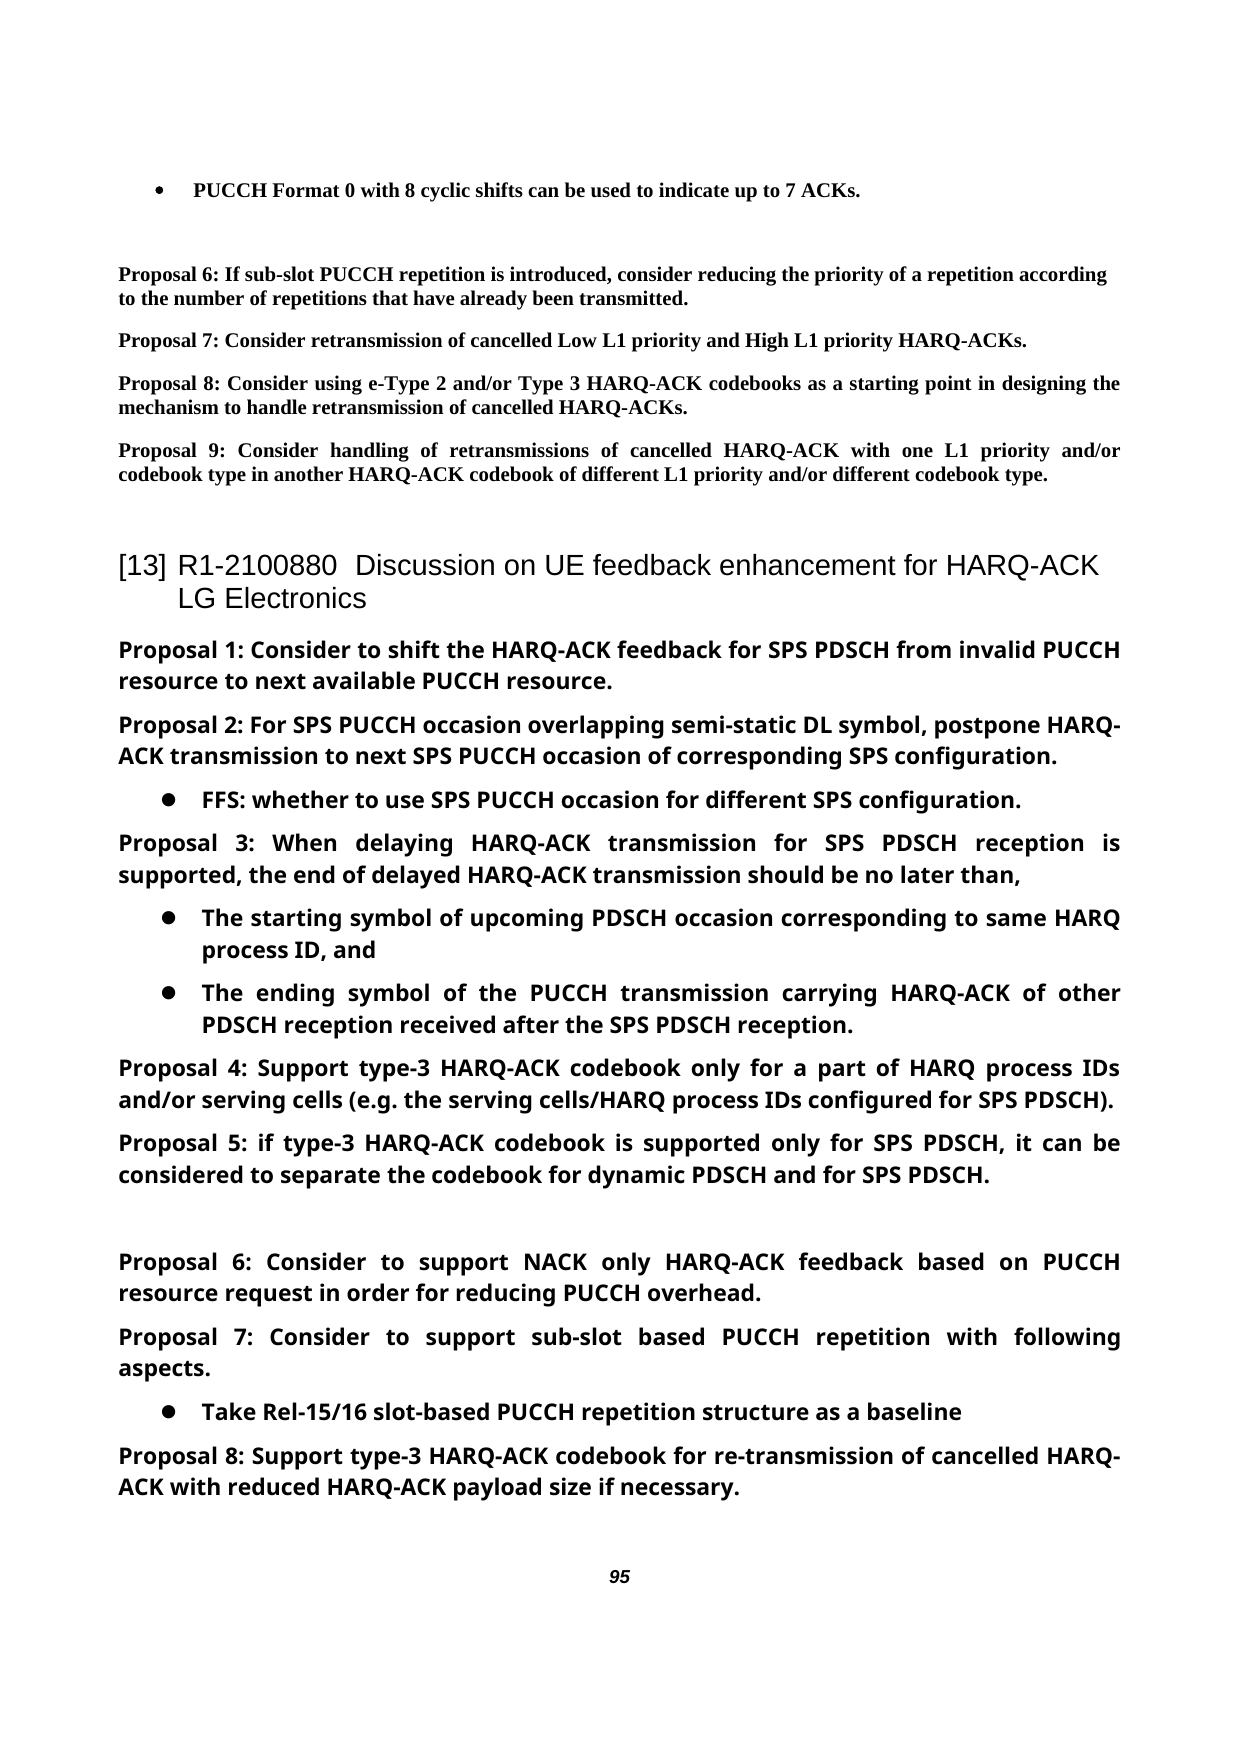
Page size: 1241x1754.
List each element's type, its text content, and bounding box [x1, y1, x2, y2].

text Proposal 7: Consider retransmission of cancelled Low L1 priority and High L1 priority HARQ-ACKs. [118, 328, 1122, 352]
subtitle R1-2100880 Discussion on UE feedback enhancement for HARQ-ACK LG Electronics [118, 548, 1122, 615]
text Proposal 7: Consider to support sub-slot based PUCCH repetition with following aspects. [118, 1321, 1122, 1384]
list The starting symbol of upcoming PDSCH occasion corresponding to same HARQ process ID, and [160, 902, 1122, 965]
text Proposal 4: Support type-3 HARQ-ACK codebook only for a part of HARQ process IDs and/or serving cells (e.g. the serving cells/HARQ process IDs configured for SPS PDSCH). [118, 1052, 1122, 1115]
text Proposal 9: Consider handling of retransmissions of cancelled HARQ-ACK with one L1 priority and/or codebook type in another HARQ-ACK codebook of different L1 priority and/or different codebook type. [118, 438, 1122, 486]
text Proposal 6: If sub-slot PUCCH repetition is introduced, consider reducing the priority of a repetition according to the number of repetitions that have already been transmitted. [118, 262, 1122, 310]
text Proposal 5: if type-3 HARQ-ACK codebook is supported only for SPS PDSCH, it can be considered to separate the codebook for dynamic PDSCH and for SPS PDSCH. [118, 1127, 1122, 1190]
text Proposal 8: Support type-3 HARQ-ACK codebook for re-transmission of cancelled HARQ-ACK with reduced HARQ-ACK payload size if necessary. [118, 1440, 1122, 1502]
text Proposal 8: Consider using e-Type 2 and/or Type 3 HARQ-ACK codebooks as a starting point in designing the mechanism to handle retransmission of cancelled HARQ-ACKs. [118, 371, 1122, 419]
text Proposal 6: Consider to support NACK only HARQ-ACK feedback based on PUCCH resource request in order for reducing PUCCH overhead. [118, 1246, 1122, 1309]
text Proposal 2: For SPS PUCCH occasion overlapping semi-static DL symbol, postpone HARQ-ACK transmission to next SPS PUCCH occasion of corresponding SPS configuration. [118, 709, 1122, 771]
text Proposal 3: When delaying HARQ-ACK transmission for SPS PDSCH reception is supported, the end of delayed HARQ-ACK transmission should be no later than, [118, 827, 1122, 890]
list Take Rel-15/16 slot-based PUCCH repetition structure as a baseline [160, 1396, 1122, 1427]
list FFS: whether to use SPS PUCCH occasion for different SPS configuration. [160, 784, 1122, 815]
list The ending symbol of the PUCCH transmission carrying HARQ-ACK of other PDSCH reception received after the SPS PDSCH reception. [160, 977, 1122, 1040]
list PUCCH Format 0 with 8 cyclic shifts can be used to indicate up to 7 ACKs. [156, 178, 1122, 202]
text Proposal 1: Consider to shift the HARQ-ACK feedback for SPS PDSCH from invalid PUCCH resource to next available PUCCH resource. [118, 634, 1122, 696]
